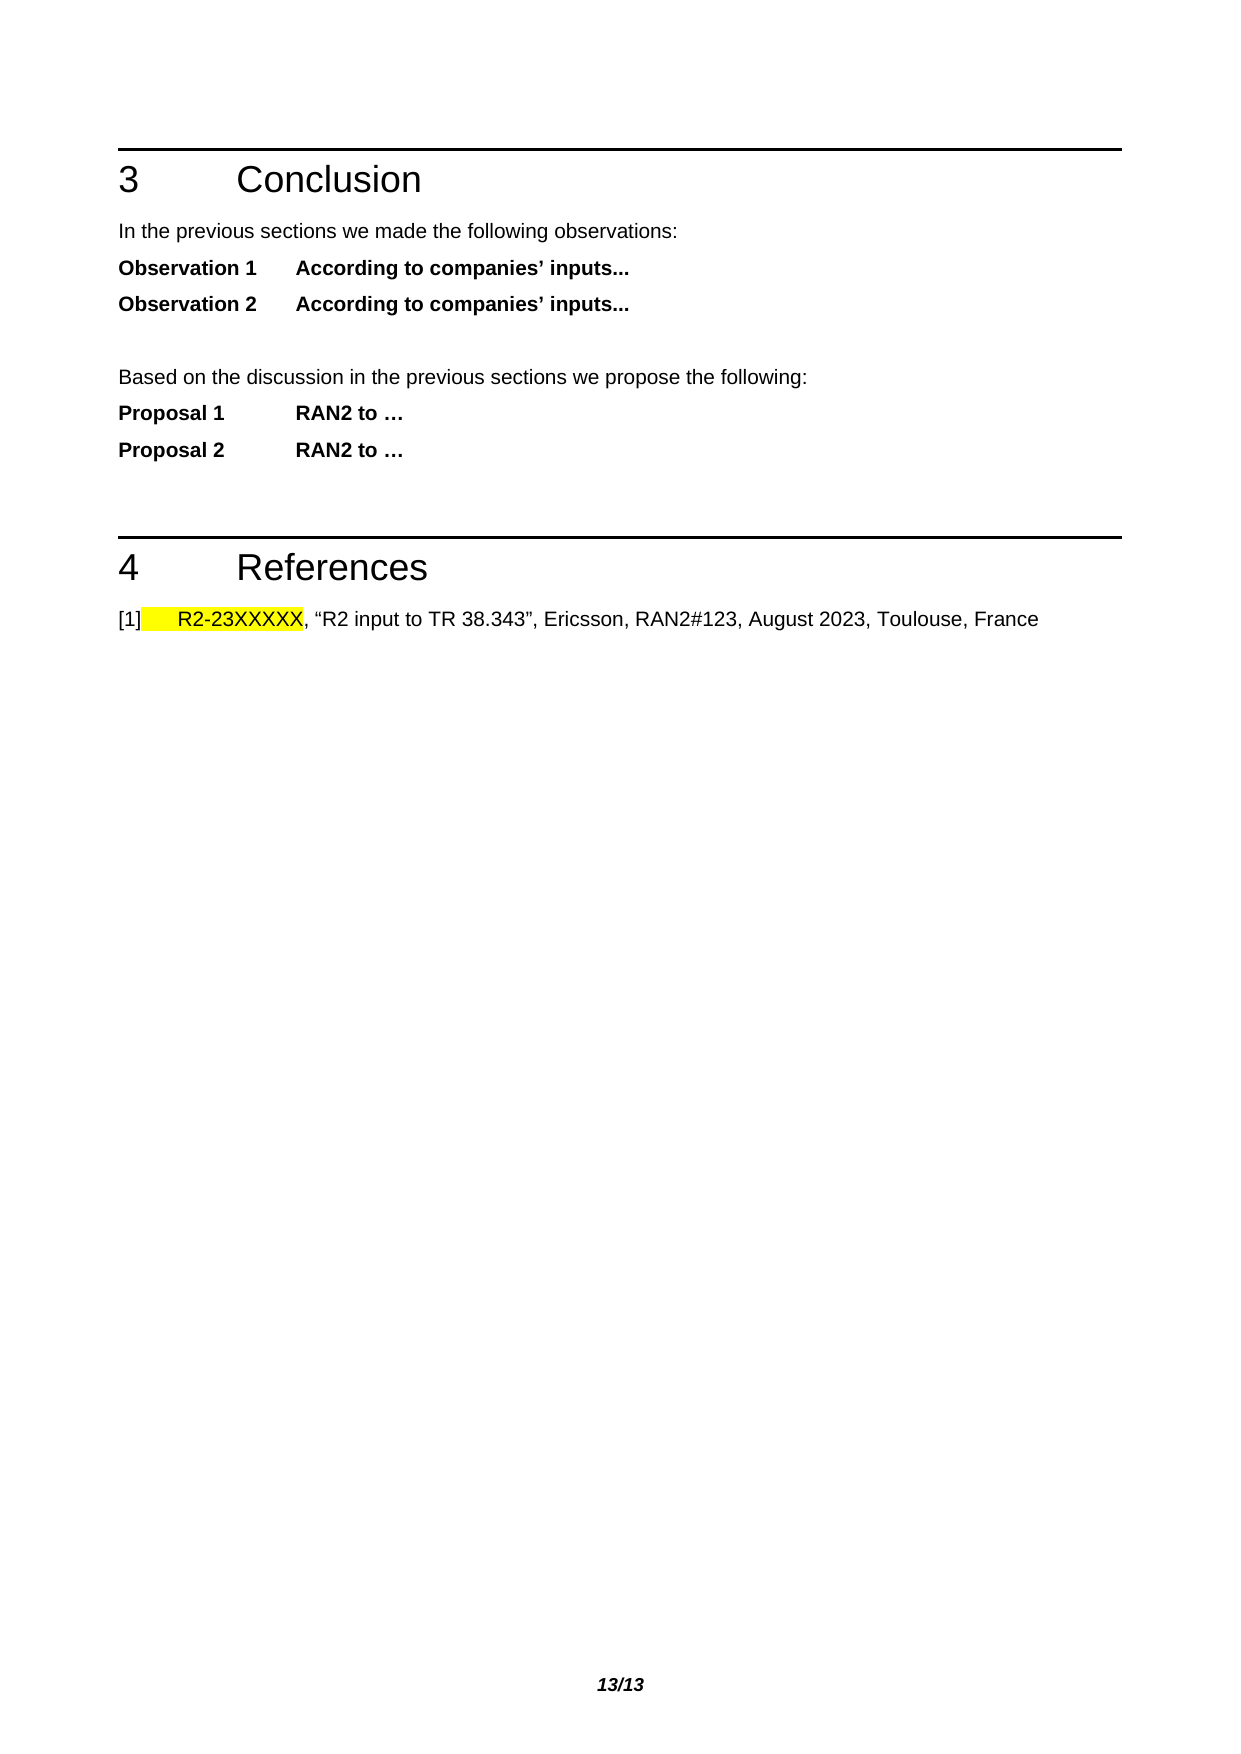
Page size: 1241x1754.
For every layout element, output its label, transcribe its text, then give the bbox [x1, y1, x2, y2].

text R2-23XXXXX, “R2 input to TR 38.343”, Ericsson, RAN2#123, August 2023, Toulouse, France [303, 607, 1122, 631]
text Proposal 1 RAN2 to … [118, 401, 1122, 425]
text Based on the discussion in the previous sections we propose the following: [118, 365, 1122, 389]
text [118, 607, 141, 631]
subtitle 3 Conclusion [118, 151, 1122, 200]
text Observation 1 According to companies’ inputs... [118, 255, 1122, 279]
subtitle 4 References [118, 539, 1122, 588]
text Proposal 2 RAN2 to … [118, 438, 1122, 462]
text Observation 2 According to companies’ inputs... [118, 292, 1122, 316]
text In the previous sections we made the following observations: [118, 219, 1122, 243]
